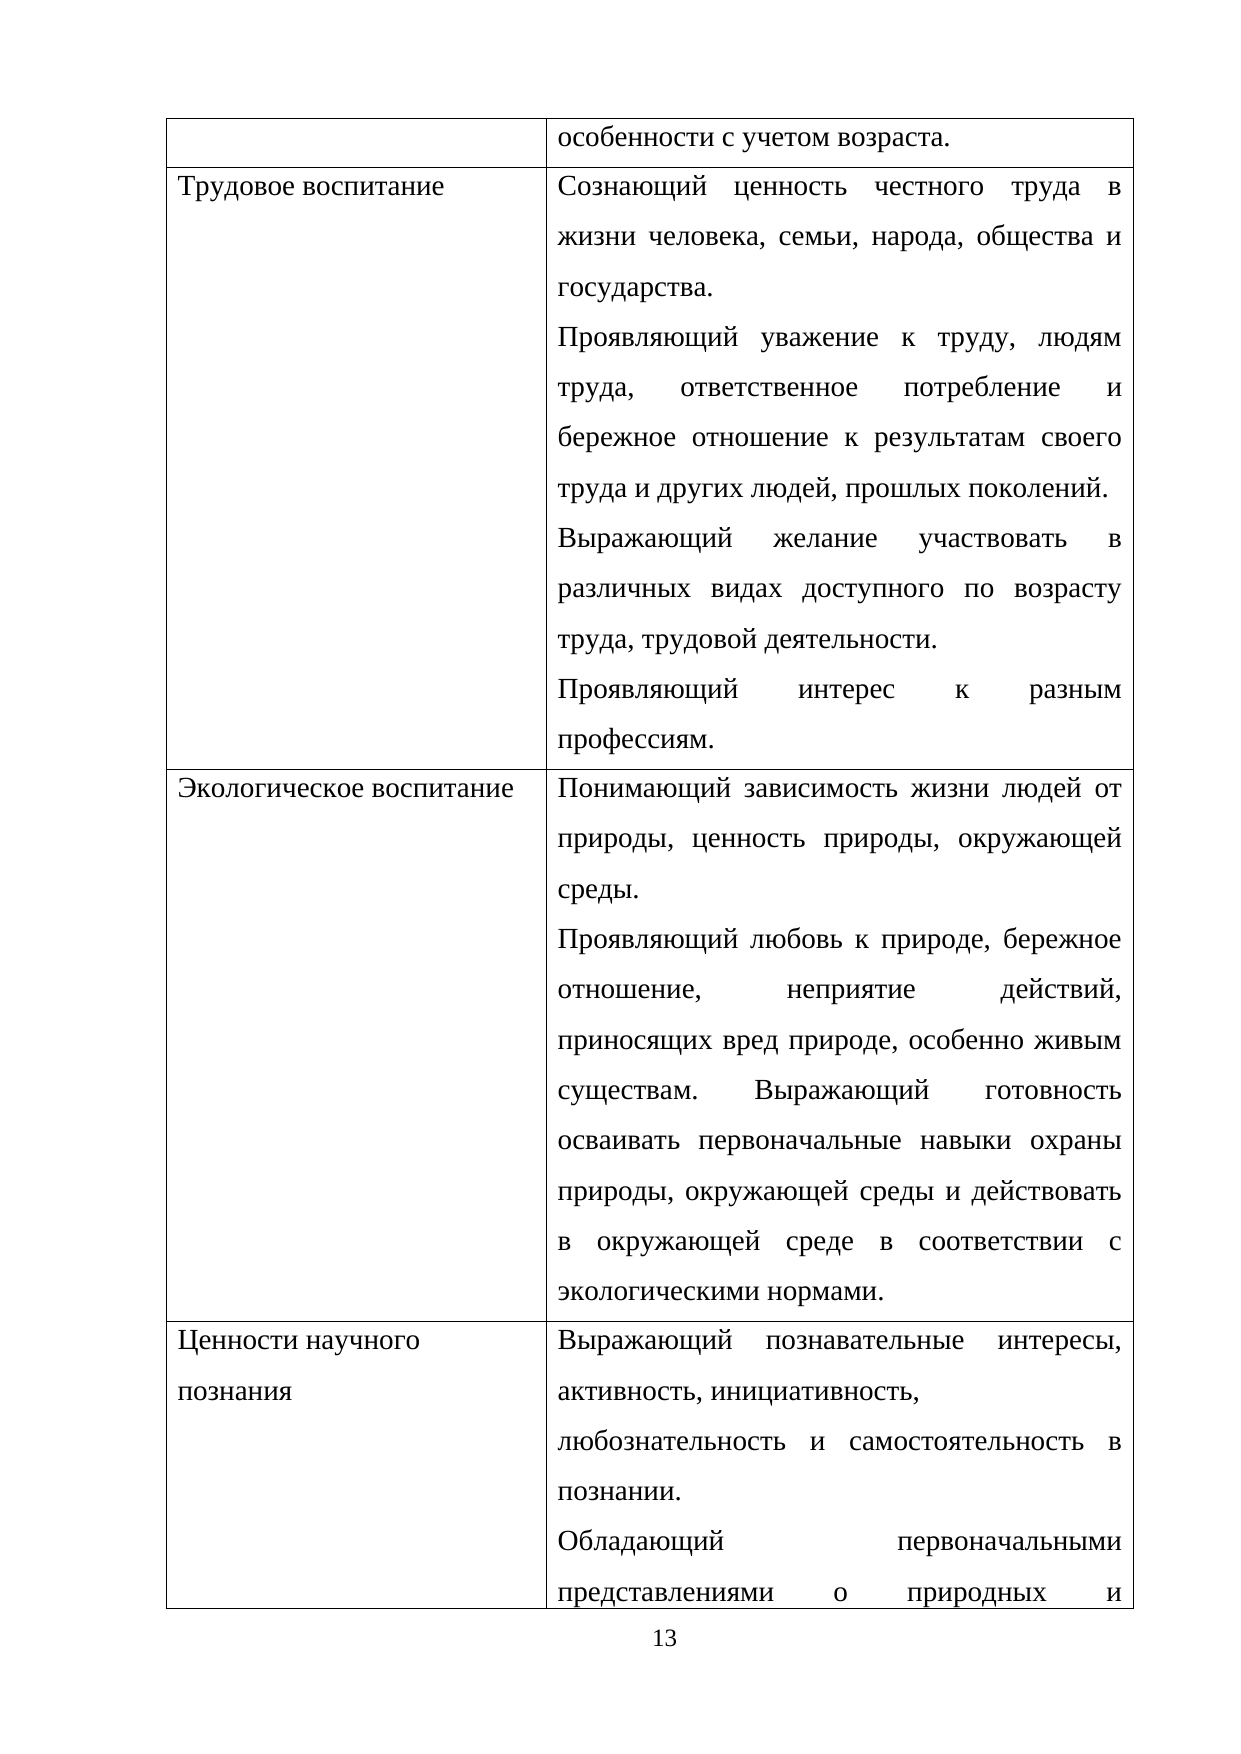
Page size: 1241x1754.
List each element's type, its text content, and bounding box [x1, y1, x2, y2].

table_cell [167, 119, 546, 167]
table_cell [547, 119, 1133, 167]
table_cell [547, 1322, 1133, 1607]
table_cell Сознающий ценность честного труда в жизни человека, семьи, народа, общества и государства. Проявляющий уважение к труду, людям труда, ответственное потребление и бережное отношение к результатам своего труда и других людей, прошлых поколений. Выражающий желание участвовать в различных видах доступного по возрасту труда, трудовой деятельности. Проявляющий интерес к разным профессиям. [547, 168, 1133, 769]
table_cell Экологическое воспитание [167, 770, 546, 1321]
table_cell Понимающий зависимость жизни людей от природы, ценность природы, окружающей среды. Проявляющий любовь к природе, бережное отношение, неприятие действий, приносящих вред природе, особенно живым существам. Выражающий готовность осваивать первоначальные навыки охраны природы, окружающей среды и действовать в окружающей среде в соответствии с экологическими нормами. [547, 770, 1133, 1321]
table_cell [167, 1322, 546, 1607]
table_cell Трудовое воспитание [167, 168, 546, 769]
